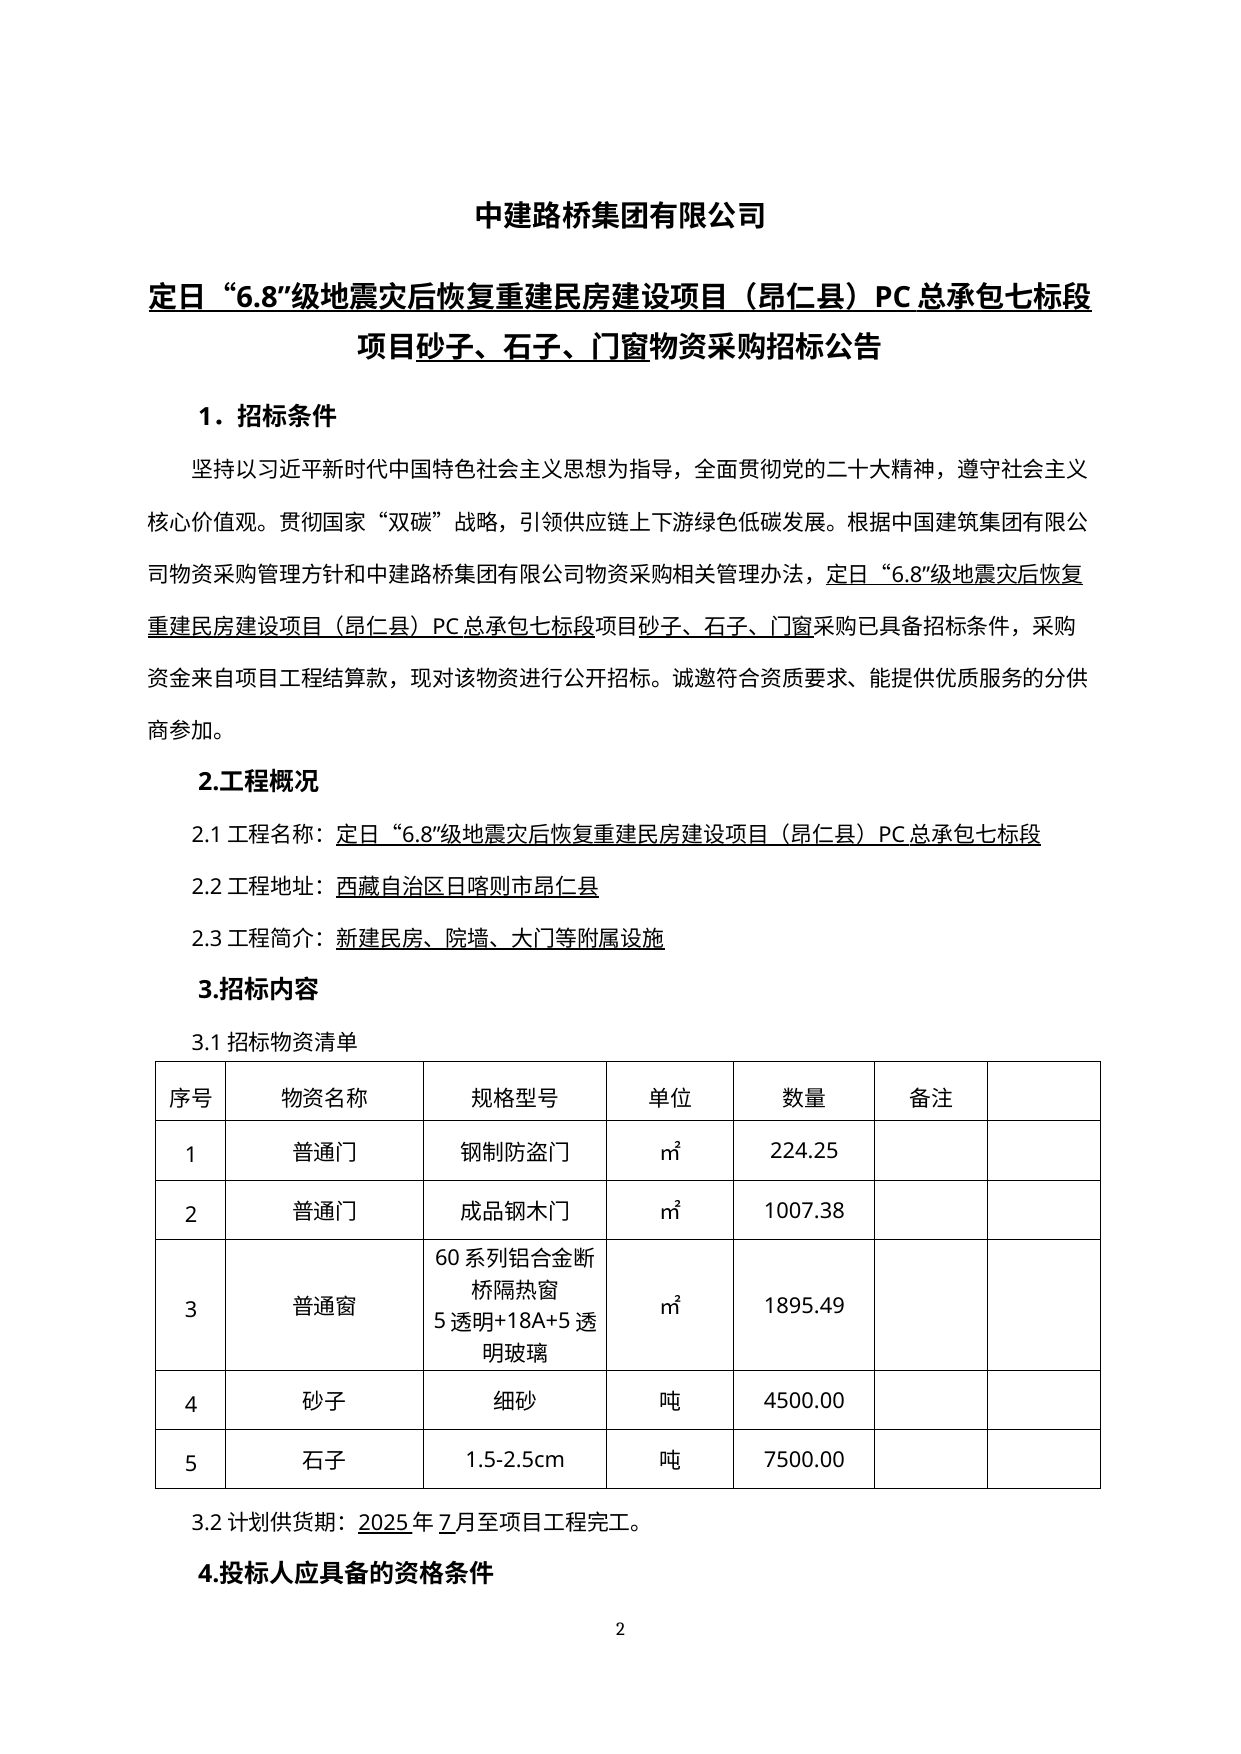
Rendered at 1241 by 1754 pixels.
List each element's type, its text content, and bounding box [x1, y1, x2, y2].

table_cell 砂子 [226, 1371, 423, 1429]
table_header 物资名称 [226, 1062, 423, 1120]
table_cell 4 [156, 1371, 225, 1429]
table_cell [875, 1121, 987, 1179]
table_cell 普通门 [226, 1121, 423, 1179]
table_cell 普通窗 [226, 1240, 423, 1369]
text 坚持以习近平新时代中国特色社会主义思想为指导，全面贯彻党的二十大精神，遵守社会主义核心价值观。贯彻国家“双碳”战略，引领供应链上下游绿色低碳发展。根据中国建筑集团有限公司物资采购管理方针和中建路桥集团有限公司物资采购相关管理办法，定日“6.8”级地震灾后恢复重建民房建设项目（昂仁县）PC总承包七标段项目砂子、石子、门窗采购已具备招标条件，采购资金来自项目工程结算款，现对该物资进行公开招标。诚邀符合资质要求、能提供优质服务的分供商参加。 [148, 436, 1092, 749]
table_cell 钢制防盗门 [424, 1121, 606, 1179]
table_cell 224.25 [734, 1121, 874, 1179]
table_header 单位 [607, 1062, 733, 1120]
table_cell ㎡ [607, 1181, 733, 1238]
table_cell [988, 1240, 1100, 1369]
table_cell [988, 1430, 1100, 1488]
text 1．招标条件 [148, 384, 1092, 436]
table_cell [988, 1371, 1100, 1429]
table_cell 吨 [607, 1371, 733, 1429]
table_cell 4500.00 [734, 1371, 874, 1429]
table_cell ㎡ [607, 1121, 733, 1179]
text 4.投标人应具备的资格条件 [148, 1541, 1092, 1593]
table_header [988, 1062, 1100, 1120]
table_cell 3 [156, 1240, 225, 1369]
table_cell 普通门 [226, 1181, 423, 1238]
table_header 备注 [875, 1062, 987, 1120]
table_cell 1007.38 [734, 1181, 874, 1238]
text 2.3工程简介：新建民房、院墙、大门等附属设施 [148, 905, 1092, 957]
table_cell 细砂 [424, 1371, 606, 1429]
table_cell [875, 1371, 987, 1429]
table_header 数量 [734, 1062, 874, 1120]
table_cell ㎡ [607, 1240, 733, 1369]
table_cell 成品钢木门 [424, 1181, 606, 1238]
text 2.2工程地址：西藏自治区日喀则市昂仁县 [148, 853, 1092, 905]
table_cell 1 [156, 1121, 225, 1179]
text 定日“6.8”级地震灾后恢复重建民房建设项目（昂仁县）PC总承包七标段项目砂子、石子、门窗物资采购招标公告 [148, 268, 1092, 310]
text 定日“6.8”级地震灾后恢复重建民房建设项目（昂仁县）PC总承包七标段项目砂子、石子、门窗物资采购招标公告 [148, 311, 1092, 368]
text 2.1工程名称：定日“6.8”级地震灾后恢复重建民房建设项目（昂仁县）PC总承包七标段 [148, 801, 1092, 853]
table_cell 吨 [607, 1430, 733, 1488]
text 中建路桥集团有限公司 [148, 187, 1092, 237]
table_cell 60系列铝合金断桥隔热窗 5透明+18A+5透明玻璃 [424, 1240, 606, 1369]
text 3.招标内容 [148, 957, 1092, 1009]
table_cell [875, 1430, 987, 1488]
table_header 序号 [156, 1062, 225, 1120]
table_cell 5 [156, 1430, 225, 1488]
table_cell 1895.49 [734, 1240, 874, 1369]
table_cell 1.5-2.5cm [424, 1430, 606, 1488]
table_cell 2 [156, 1181, 225, 1238]
table_cell [875, 1181, 987, 1238]
table_header 规格型号 [424, 1062, 606, 1120]
table_cell [988, 1181, 1100, 1238]
text 2.工程概况 [148, 749, 1092, 801]
table_cell 7500.00 [734, 1430, 874, 1488]
table_cell [875, 1240, 987, 1369]
table_cell [988, 1121, 1100, 1179]
text 3.1招标物资清单 [148, 1009, 1092, 1061]
table_cell 石子 [226, 1430, 423, 1488]
text 3.2计划供货期：2025年7月至项目工程完工。 [148, 1489, 1092, 1541]
